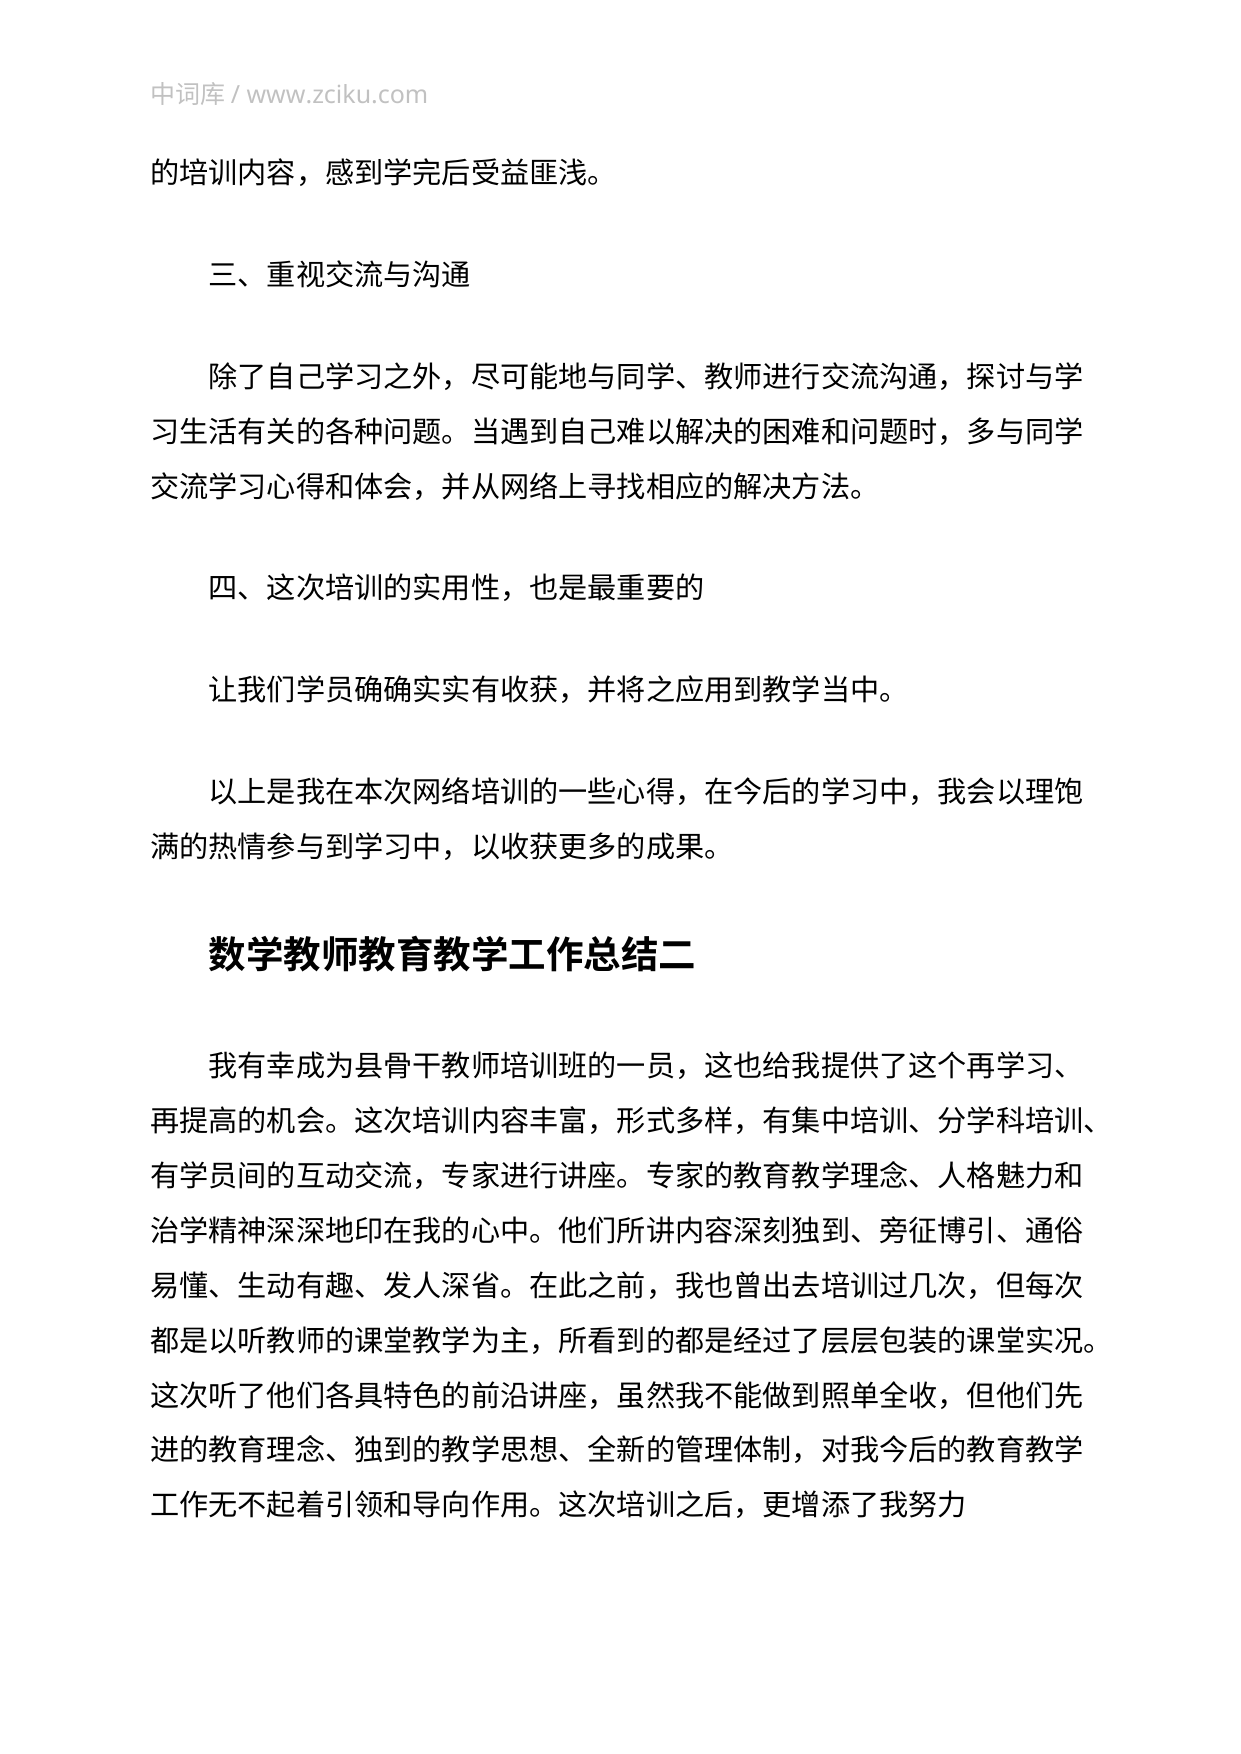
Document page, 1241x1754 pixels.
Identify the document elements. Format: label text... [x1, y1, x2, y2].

text 四、这次培训的实用性，也是最重要的 [150, 565, 1090, 607]
text 让我们学员确确实实有收获，并将之应用到教学当中。 [150, 667, 1090, 709]
text 以上是我在本次网络培训的一些心得，在今后的学习中，我会以理饱满的热情参与到学习中，以收获更多的成果。 [150, 769, 1090, 866]
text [150, 150, 1090, 192]
text 三、重视交流与沟通 [150, 252, 1090, 294]
text 数学教师教育教学工作总结二 [150, 925, 1090, 979]
text 我有幸成为县骨干教师培训班的一员，这也给我提供了这个再学习、再提高的机会。这次培训内容丰富，形式多样，有集中培训、分学科培训、有学员间的互动交流，专家进行讲座。专家的教育教学理念、人格魅力和治学精神深深地印在我的心中。他们所讲内容深刻独到、旁征博引、通俗易懂、生动有趣、发人深省。在此之前，我也曾出去培训过几次，但每次都是以听教师的课堂教学为主，所看到的都是经过了层层包装的课堂实况。这次听了他们各具特色的前沿讲座，虽然我不能做到照单全收，但他们先进的教育理念、独到的教学思想、全新的管理体制，对我今后的教育教学工作无不起着引领和导向作用。这次培训之后，更增添了我努力 [150, 1043, 1090, 1524]
text 除了自己学习之外，尽可能地与同学、教师进行交流沟通，探讨与学习生活有关的各种问题。当遇到自己难以解决的困难和问题时，多与同学交流学习心得和体会，并从网络上寻找相应的解决方法。 [150, 353, 1090, 506]
